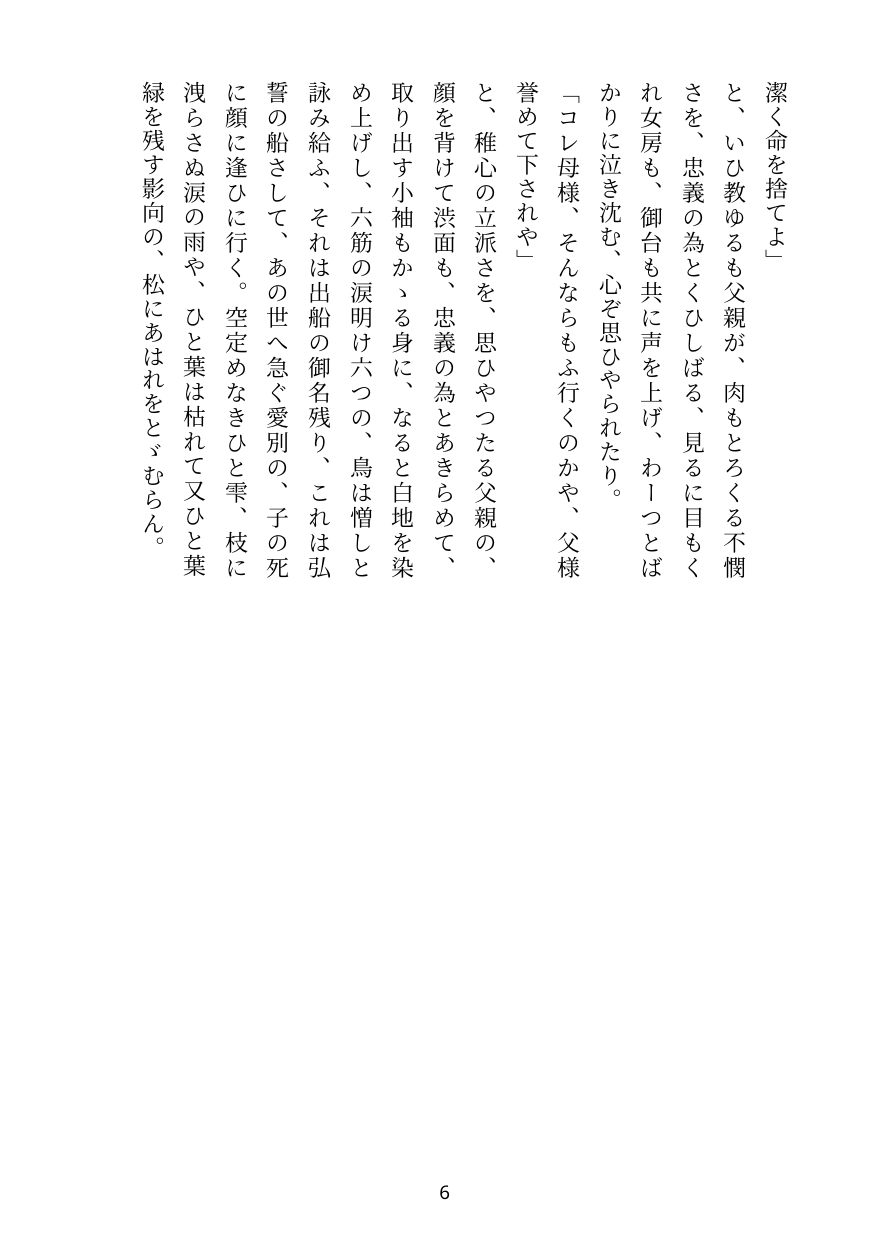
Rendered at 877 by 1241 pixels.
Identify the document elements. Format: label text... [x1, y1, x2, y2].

text と、稚心の立派さを、思ひやつたる父親の、顔を背けて渋面も、忠義の為とあきらめて、取り出す小袖もかゝる身に、なると白地を染め上げし、六筋の涙明け六つの、鳥は憎しと詠み給ふ、それは出船の御名残り、これは弘誓の船さして、あの世へ急ぐ愛別の、子の死に顔に逢ひに行く。空定めなきひと雫、枝に洩らさぬ涙の雨や、ひと葉は枯れて又ひと葉、緑を残す影向の、松にあはれをとゞむらん。 [133, 81, 507, 580]
text と、いひ教ゆるも父親が、肉もとろくる不憫さを、忠義の為とくひしばる、見るに目もくれ女房も、御台も共に声を上げ、わーつとばかりに泣き沈む、心ぞ思ひやられたり。 [590, 81, 756, 580]
text 「コレ母様、そんならもふ行くのかや、父様誉めて下されや」 [507, 81, 590, 580]
